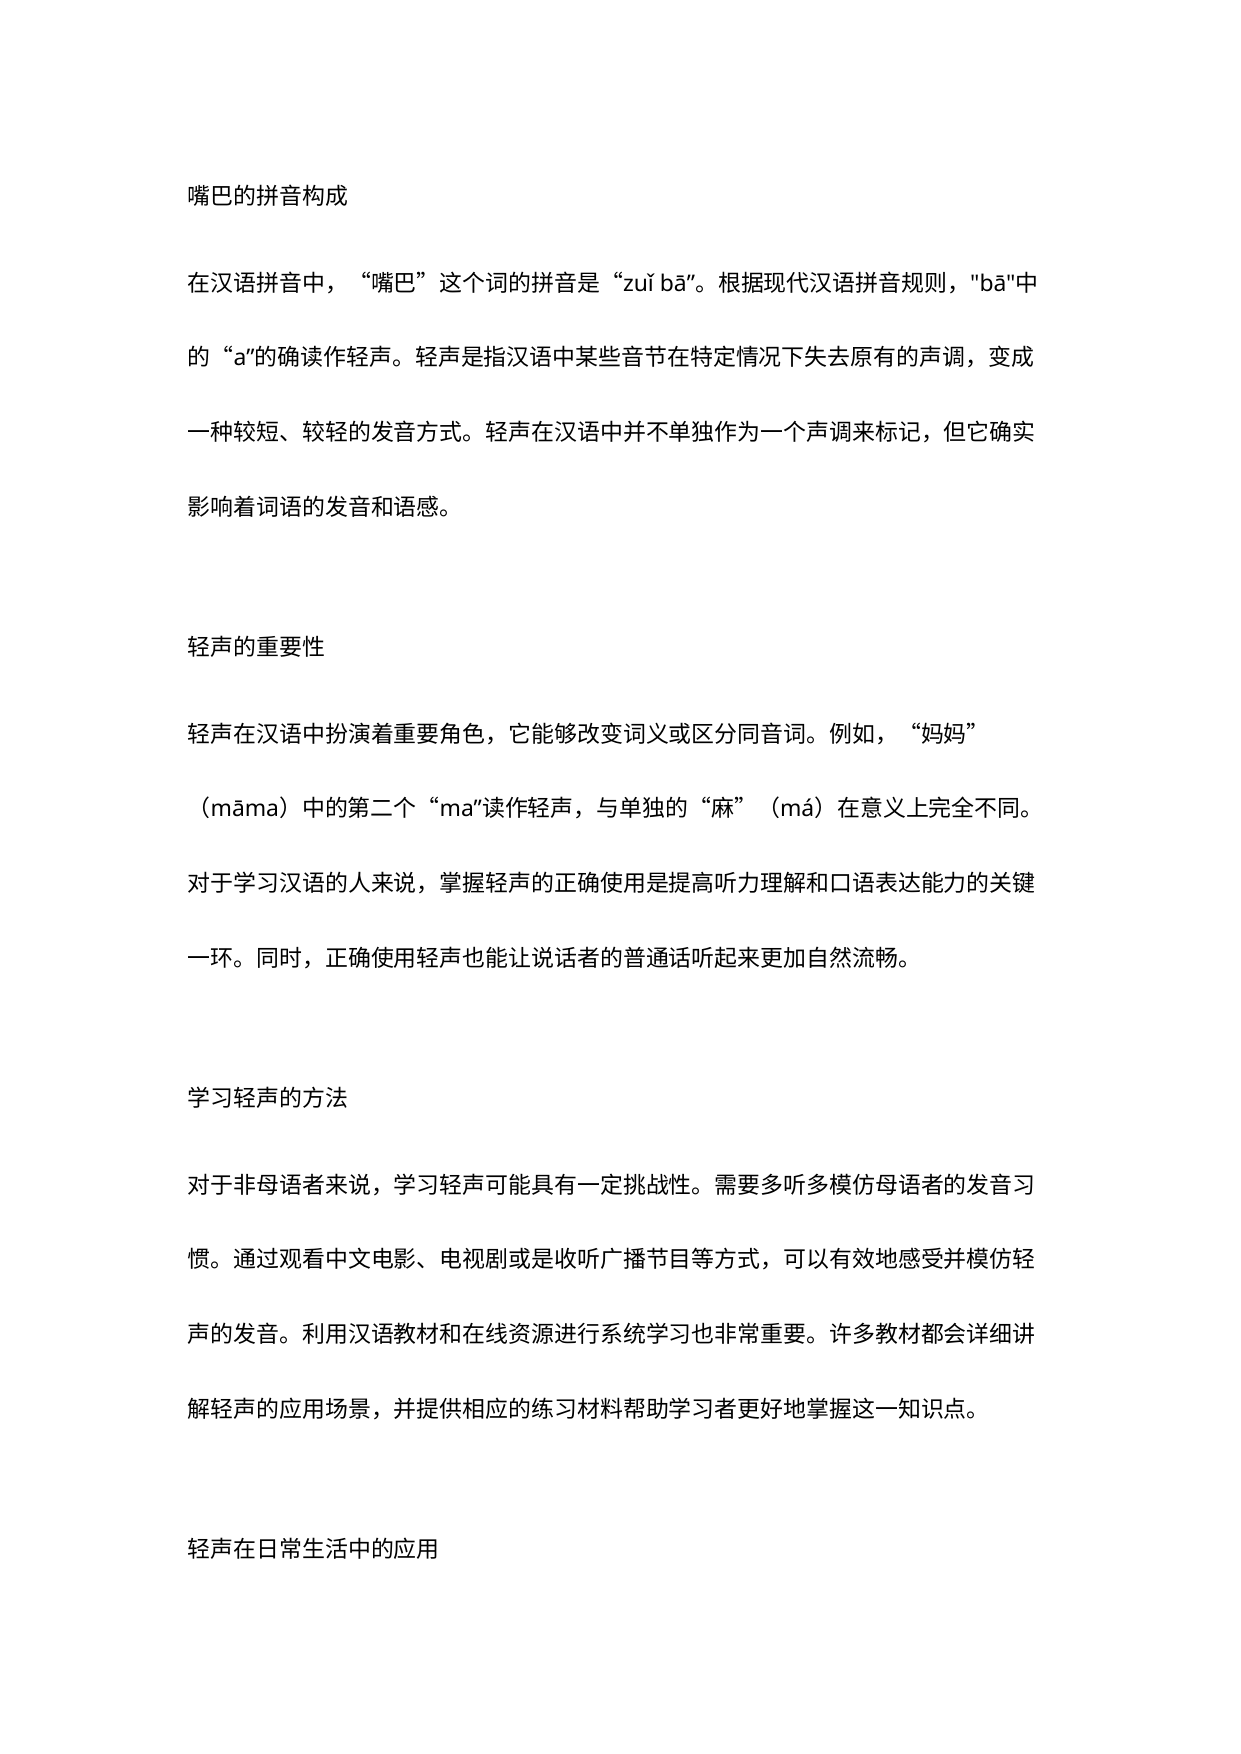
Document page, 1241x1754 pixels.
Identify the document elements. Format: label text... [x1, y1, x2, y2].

text 嘴巴的拼音构成 [187, 162, 1053, 227]
text 轻声的重要性 [187, 613, 1053, 678]
text 轻声在日常生活中的应用 [187, 1515, 1053, 1580]
text 学习轻声的方法 [187, 1064, 1053, 1129]
text 轻声在汉语中扮演着重要角色，它能够改变词义或区分同音词。例如，“妈妈”（māma）中的第二个“ma”读作轻声，与单独的“麻”（má）在意义上完全不同。对于学习汉语的人来说，掌握轻声的正确使用是提高听力理解和口语表达能力的关键一环。同时，正确使用轻声也能让说话者的普通话听起来更加自然流畅。 [187, 699, 1053, 989]
text 对于非母语者来说，学习轻声可能具有一定挑战性。需要多听多模仿母语者的发音习惯。通过观看中文电影、电视剧或是收听广播节目等方式，可以有效地感受并模仿轻声的发音。利用汉语教材和在线资源进行系统学习也非常重要。许多教材都会详细讲解轻声的应用场景，并提供相应的练习材料帮助学习者更好地掌握这一知识点。 [187, 1151, 1053, 1440]
text 在汉语拼音中，“嘴巴”这个词的拼音是“zuǐ bā”。根据现代汉语拼音规则，"bā"中的“a”的确读作轻声。轻声是指汉语中某些音节在特定情况下失去原有的声调，变成一种较短、较轻的发音方式。轻声在汉语中并不单独作为一个声调来标记，但它确实影响着词语的发音和语感。 [187, 248, 1053, 538]
